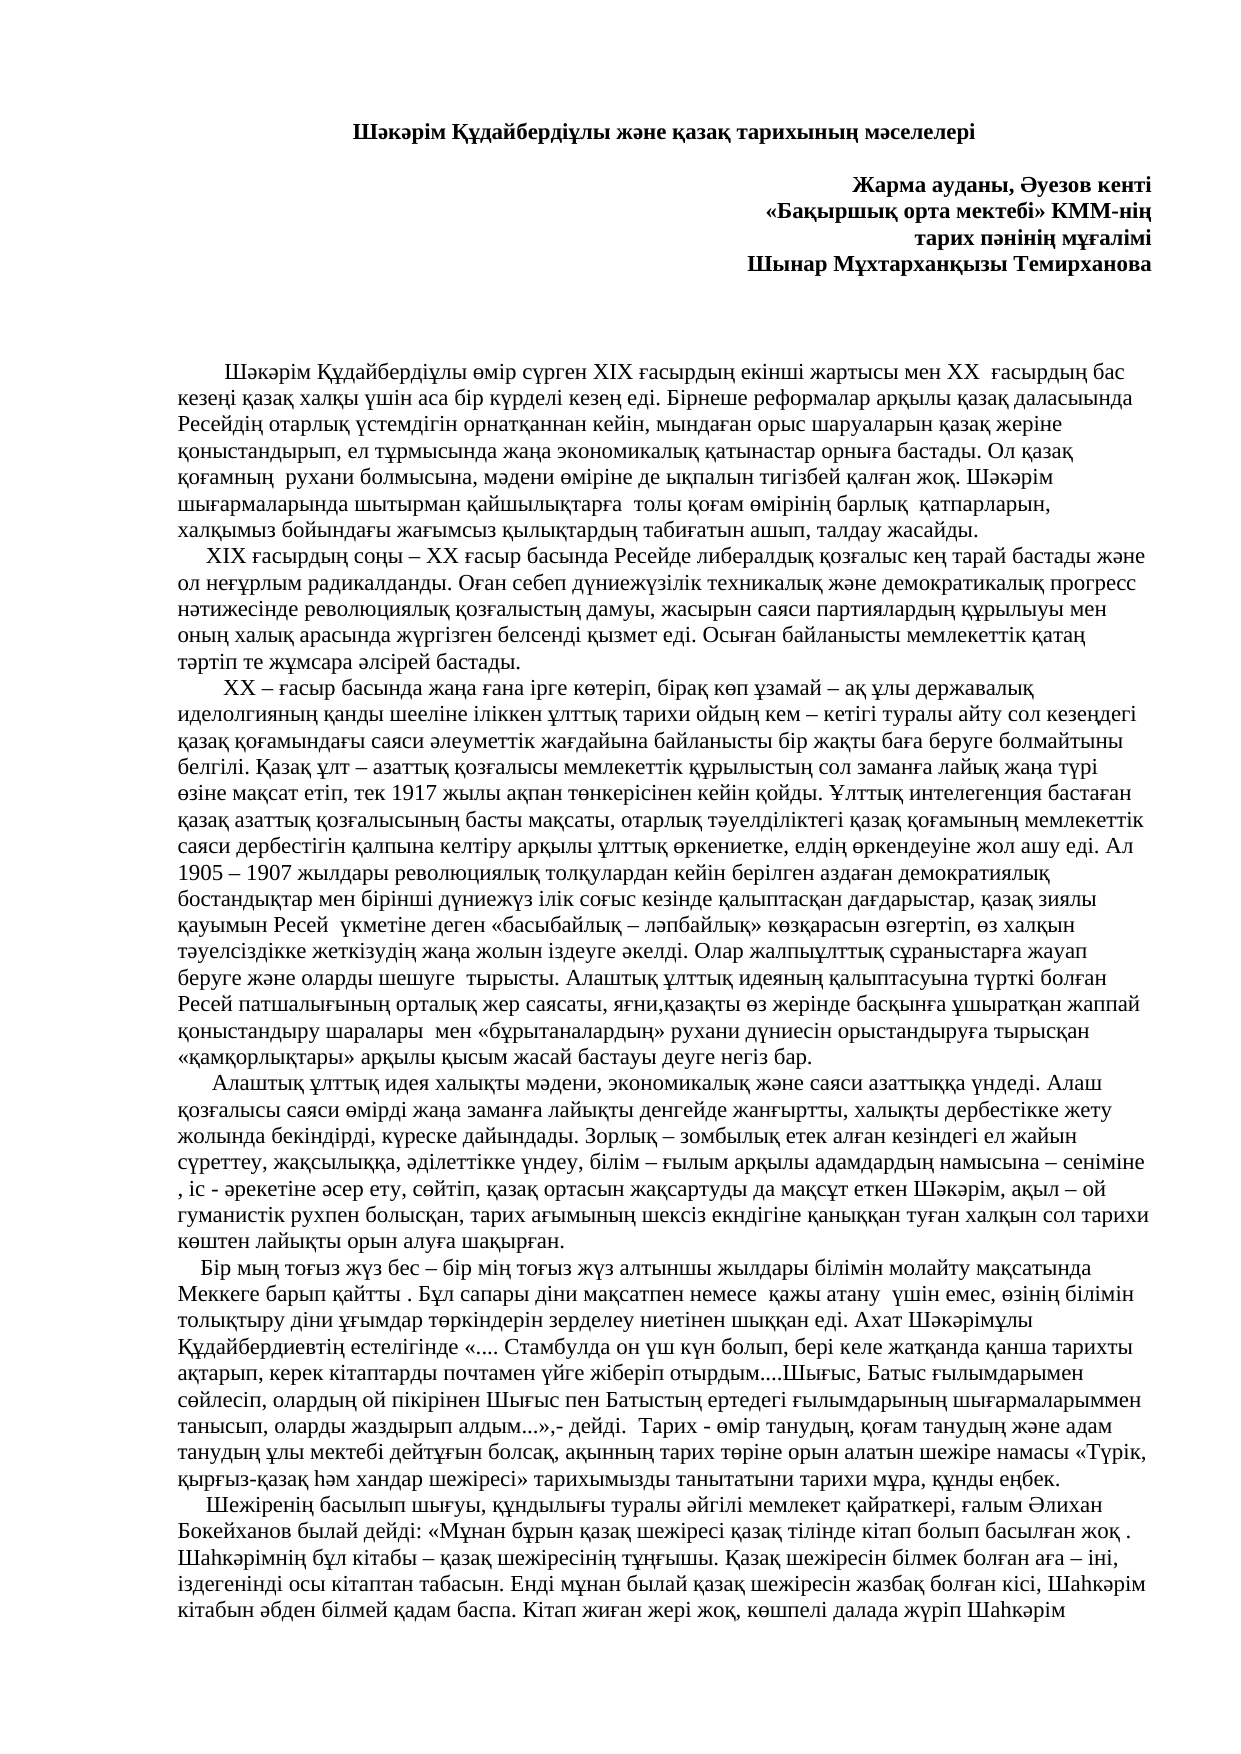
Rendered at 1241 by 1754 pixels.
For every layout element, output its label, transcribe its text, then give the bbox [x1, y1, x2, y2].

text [177, 1491, 1152, 1623]
text Алаштық ұлттық идея халықты мәдени, экономикалық және саяси азаттыққа үндеді. Алаш қозғалысы саяси өмірді жаңа заманға лайықты денгейде жанғыртты, халықты дербестікке жету жолында бекіндірді, күреске дайындады. Зорлық – зомбылық етек алған кезіндегі ел жайын сүреттеу, жақсылыққа, әділеттікке үндеу, білім – ғылым арқылы адамдардың намысына – сеніміне , іс - әрекетіне әсер ету, сөйтіп, қазақ ортасын жақсартуды да мақсұт еткен Шәкәрім, ақыл – ой гуманистік рухпен болысқан, тарих ағымының шексіз екндігіне қаныққан туған халқын сол тарихи көштен лайықты орын алуға шақырған. [177, 1069, 1152, 1254]
text Жарма ауданы, Әуезов кенті [118, 171, 1152, 197]
text Шәкәрім Құдайбердіұлы және қазақ тарихының мәселелері [177, 118, 1152, 144]
text Бір мың тоғыз жүз бес – бір мің тоғыз жүз алтыншы жылдары білімін молайту мақсатында Меккеге барып қайтты . Бұл сапары діни мақсатпен немесе қажы атану үшін емес, өзінің білімін толықтыру діни ұғымдар төркіндерін зерделеу ниетінен шыққан еді. Ахат Шәкәрімұлы Құдайбердиевтің естелігінде «.... Стамбулда он үш күн болып, бері келе жатқанда қанша тарихты ақтарып, керек кітаптарды почтамен үйге жіберіп отырдым....Шығыс, Батыс ғылымдарымен сөйлесіп, олардың ой пікірінен Шығыс пен Батыстың ертедегі ғылымдарының шығармаларыммен танысып, оларды жаздырып алдым...»,- дейді. Тарих - өмір танудың, қоғам танудың және адам танудың ұлы мектебі дейтұғын болсақ, ақынның тарих төріне орын алатын шежіре намасы «Түрік, қырғыз-қазақ һәм хандар шежіресі» тарихымызды танытатыни тарихи мұра, құнды еңбек. [177, 1254, 1152, 1491]
text «Бақыршық орта мектебі» КММ-нің [118, 197, 1152, 223]
text XX – ғасыр басында жаңа ғана ірге көтеріп, бірақ көп ұзамай – ақ ұлы державалық иделолгияның қанды шееліне іліккен ұлттық тарихи ойдың кем – кетігі туралы айту сол кезеңдегі қазақ қоғамындағы саяси әлеуметтік жағдайына байланысты бір жақты баға беруге болмайтыны белгілі. Қазақ ұлт – азаттық қозғалысы мемлекеттік құрылыстың сол заманға лайық жаңа түрі өзіне мақсат етіп, тек 1917 жылы ақпан төнкерісінен кейін қойды. Ұлттық интелегенция бастаған қазақ азаттық қозғалысының басты мақсаты, отарлық тәуелділіктегі қазақ қоғамының мемлекеттік саяси дербестігін қалпына келтіру арқылы ұлттық өркениетке, елдің өркендеуіне жол ашу еді. Ал 1905 – 1907 жылдары революциялық толқулардан кейін берілген аздаған демократиялық бостандықтар мен бірінші дүниежүз ілік соғыс кезінде қалыптасқан дағдарыстар, қазақ зиялы қауымын Ресей үкметіне деген «басыбайлық – ләпбайлық» көзқарасын өзгертіп, өз халқын тәуелсіздікке жеткізудің жаңа жолын іздеуге әкелді. Олар жалпыұлттық сұраныстарға жауап беруге және оларды шешуге тырысты. Алаштық ұлттық идеяның қалыптасуына түрткі болған Ресей патшалығының орталық жер саясаты, яғни,қазақты өз жерінде басқынға ұшыратқан жаппай қоныстандыру шаралары мен «бұрытаналардың» рухани дүниесін орыстандыруға тырысқан «қамқорлықтары» арқылы қысым жасай бастауы деуге негіз бар. [177, 674, 1152, 1069]
text Шәкәрім Құдайбердіұлы өмір сүрген XIX ғасырдың екінші жартысы мен XX ғасырдың бас кезеңі қазақ халқы үшін аса бір күрделі кезең еді. Бірнеше реформалар арқылы қазақ даласыында Ресейдің отарлық үстемдігін орнатқаннан кейін, мындаған орыс шаруаларын қазақ жеріне қоныстандырып, ел тұрмысында жаңа экономикалық қатынастар орныға бастады. Ол қазақ қоғамның рухани болмысына, мәдени өміріне де ықпалын тигізбей қалған жоқ. Шәкәрім шығармаларында шытырман қайшылықтарға толы қоғам өмірінің барлық қатпарларын, халқымыз бойындағы жағымсыз қылықтардың табиғатын ашып, талдау жасайды. [177, 358, 1152, 542]
text XIX ғасырдың соңы – XX ғасыр басында Ресейде либералдық қозғалыс кең тарай бастады және ол неғұрлым радикалданды. Оған себеп дүниежүзілік техникалық және демократикалық прогресс нәтижесінде революциялық қозғалыстың дамуы, жасырын саяси партиялардың құрылыуы мен оның халық арасында жүргізген белсенді қызмет еді. Осыған байланысты мемлекеттік қатаң тәртіп те жұмсара әлсірей бастады. [177, 542, 1152, 674]
text тарих пәнінің мұғалімі [118, 223, 1152, 250]
text Шынар Мұхтарханқызы Темирханова [118, 250, 1152, 276]
